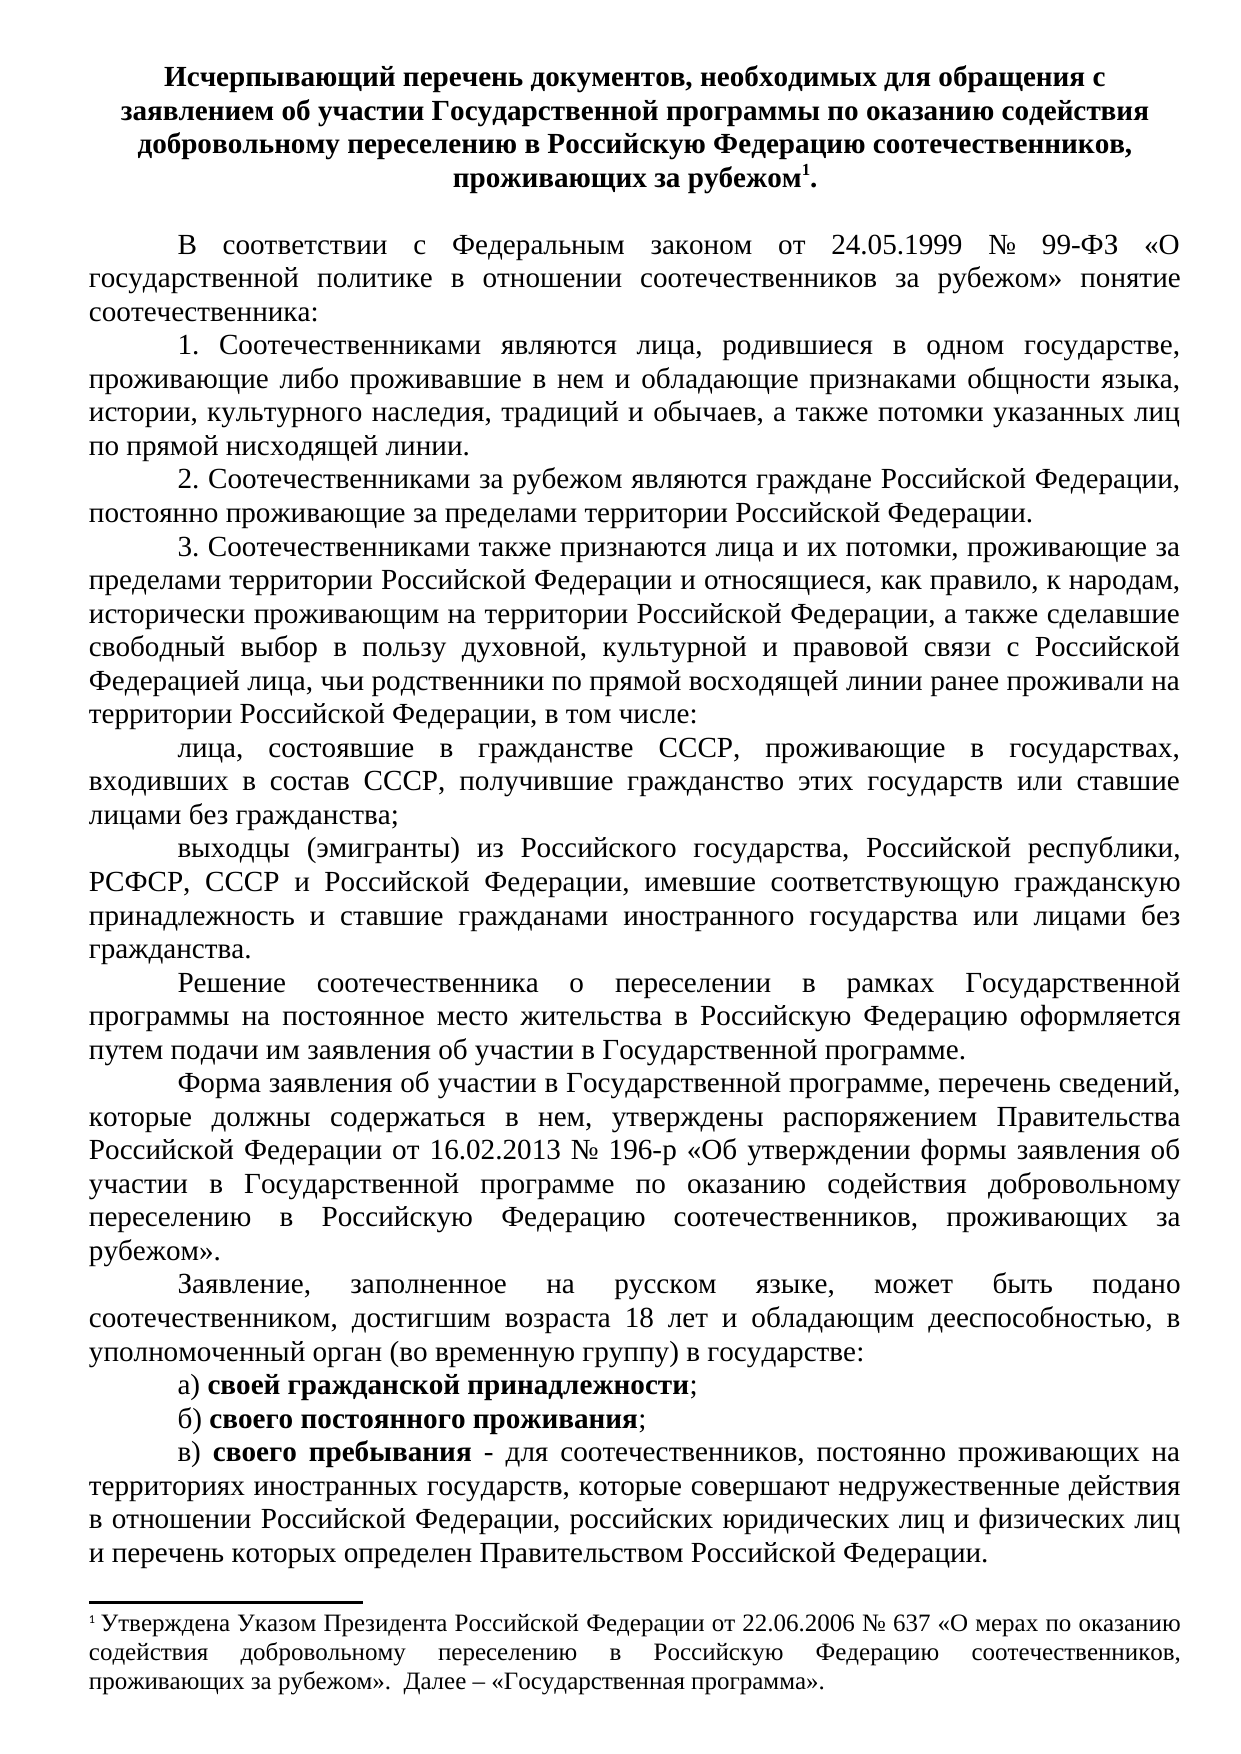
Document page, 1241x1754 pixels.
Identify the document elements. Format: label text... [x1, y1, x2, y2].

text Исчерпывающий перечень документов, необходимых для обращения с заявлением об участии Государственной программы по оказанию содействия добровольному переселению в Российскую Федерацию соотечественников, проживающих за рубежом. [89, 59, 1181, 193]
text 1. Соотечественниками являются лица, родившиеся в одном государстве, проживающие либо проживавшие в нем и обладающие признаками общности языка, истории, культурного наследия, традиций и обычаев, а также потомки указанных лиц по прямой нисходящей линии. [89, 327, 1181, 462]
text 2. Соотечественниками за рубежом являются граждане Российской Федерации, постоянно проживающие за пределами территории Российской Федерации. [89, 462, 1181, 529]
text 3. Соотечественниками также признаются лица и их потомки, проживающие за пределами территории Российской Федерации и относящиеся, как правило, к народам, исторически проживающим на территории Российской Федерации, а также сделавшие свободный выбор в пользу духовной, культурной и правовой связи с Российской Федерацией лица, чьи родственники по прямой восходящей линии ранее проживали на территории Российской Федерации, в том числе: [89, 529, 1181, 730]
text в) своего пребывания - для соотечественников, постоянно проживающих на территориях иностранных государств, которые совершают недружественные действия в отношении Российской Федерации, российских юридических лиц и физических лиц и перечень которых определен Правительством Российской Федерации. [89, 1434, 1181, 1568]
text Решение соотечественника о переселении в рамках Государственной программы на постоянное место жительства в Российскую Федерацию оформляется путем подачи им заявления об участии в Государственной программе. [89, 965, 1181, 1065]
text лица, состоявшие в гражданстве СССР, проживающие в государствах, входивших в состав СССР, получившие гражданство этих государств или ставшие лицами без гражданства; [89, 730, 1181, 831]
text а) своей гражданской принадлежности; [89, 1367, 1181, 1401]
text б) своего постоянного проживания; [89, 1401, 1181, 1434]
text Заявление, заполненное на русском языке, может быть подано соотечественником, достигшим возраста 18 лет и обладающим дееспособностью, в уполномоченный орган (во временную группу) в государстве: [89, 1267, 1181, 1367]
text выходцы (эмигранты) из Российского государства, Российской республики, РСФСР, СССР и Российской Федерации, имевшие соответствующую гражданскую принадлежность и ставшие гражданами иностранного государства или лицами без гражданства. [89, 831, 1181, 965]
text В соответствии с Федеральным законом от 24.05.1999 № 99-ФЗ «О государственной политике в отношении соотечественников за рубежом» понятие соотечественника: [89, 227, 1181, 327]
text Форма заявления об участии в Государственной программе, перечень сведений, которые должны содержаться в нем, утверждены распоряжением Правительства Российской Федерации от 16.02.2013 № 196-р «Об утверждении формы заявления об участии в Государственной программе по оказанию содействия добровольному переселению в Российскую Федерацию соотечественников, проживающих за рубежом». [89, 1065, 1181, 1267]
